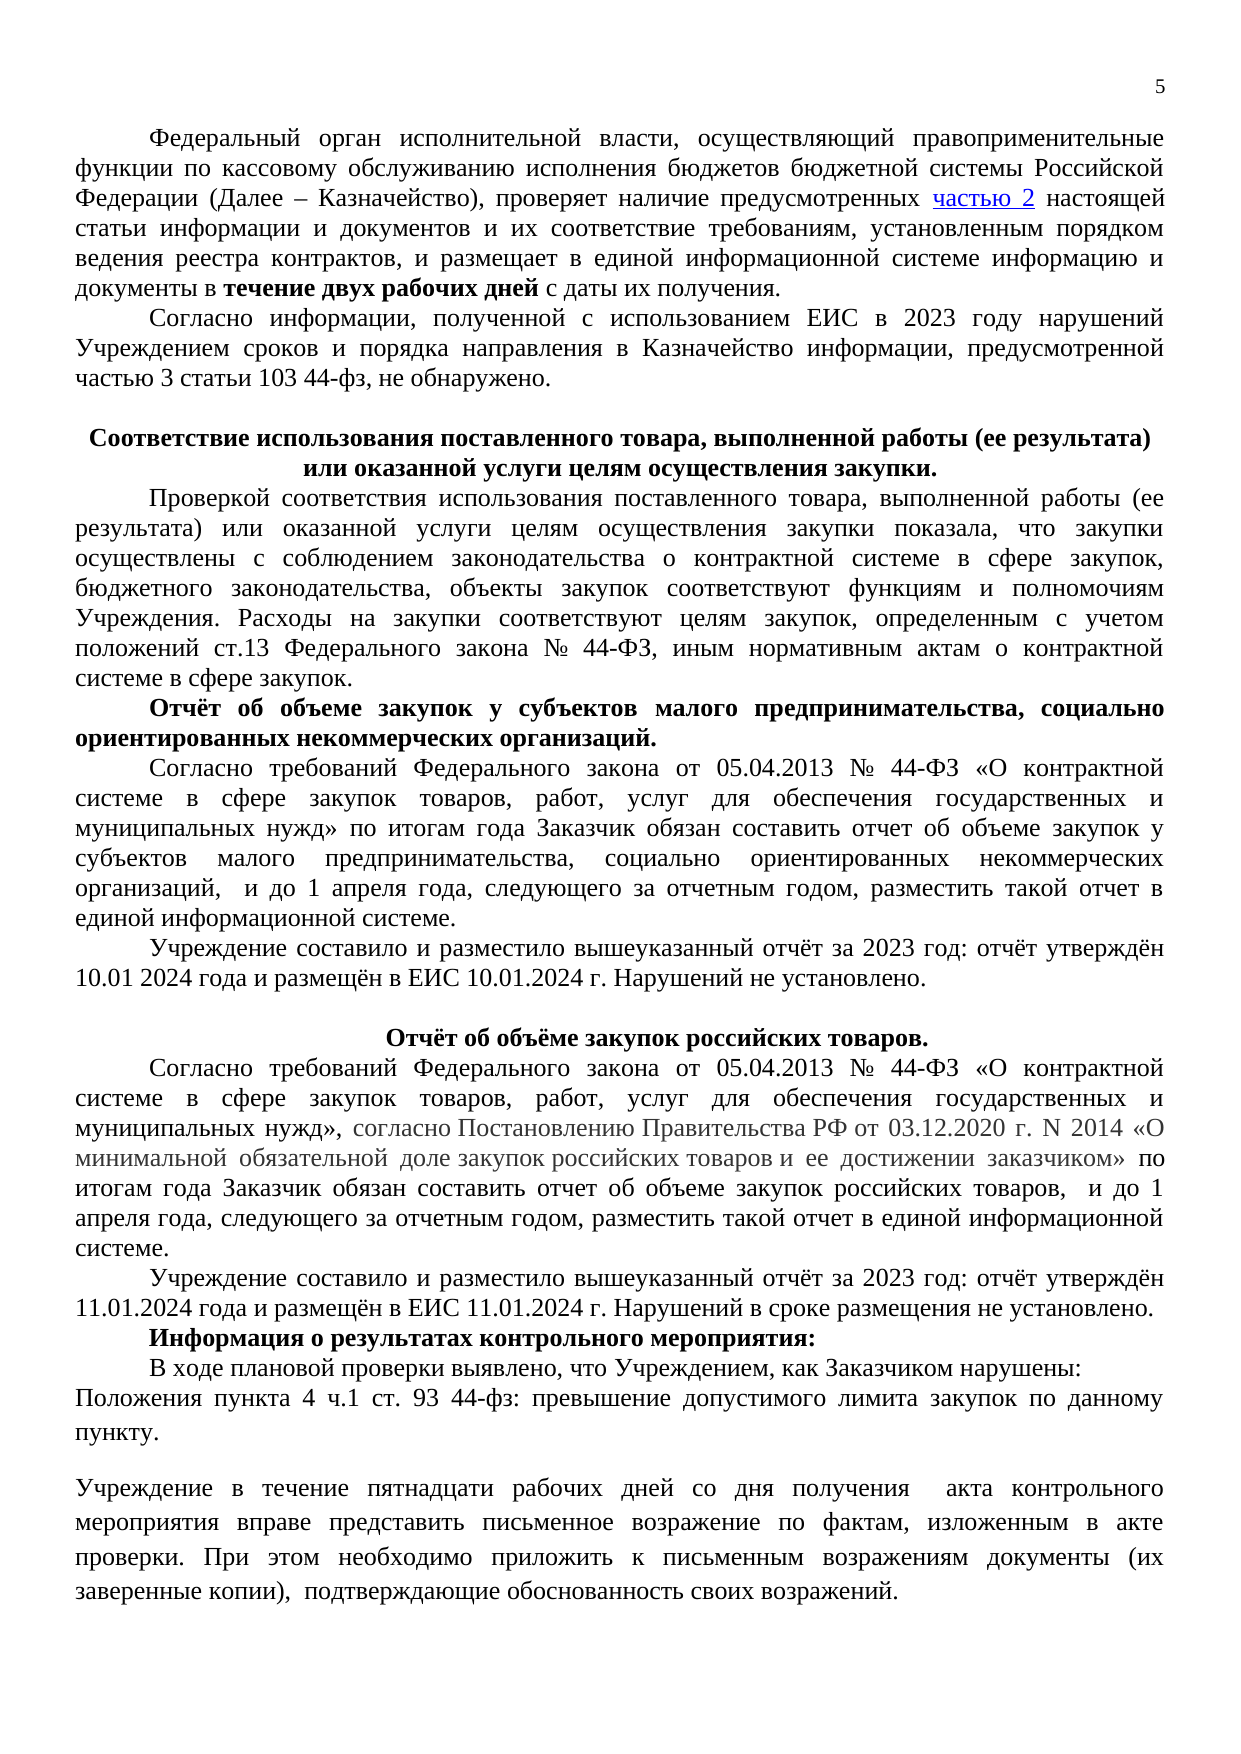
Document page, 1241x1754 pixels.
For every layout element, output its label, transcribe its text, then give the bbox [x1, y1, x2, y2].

text Отчёт об объеме закупок у субъектов малого предпринимательства, социально ориентированных некоммерческих организаций. [75, 692, 1165, 752]
text Учреждение составило и разместило вышеуказанный отчёт за 2023 год: отчёт утверждён 11.01.2024 года и размещён в ЕИС 11.01.2024 г. Нарушений в сроке размещения не установлено. [75, 1262, 1165, 1322]
text Соответствие использования поставленного товара, выполненной работы (ее результата) или оказанной услуги целям осуществления закупки. [75, 422, 1165, 482]
text Учреждение в течение пятнадцати рабочих дней со дня получения акта контрольного мероприятия вправе представить письменное возражение по фактам, изложенным в акте проверки. При этом необходимо приложить к письменным возражениям документы (их заверенные копии), подтверждающие обоснованность своих возражений. [75, 1472, 1165, 1605]
text Согласно требований Федерального закона от 05.04.2013 № 44-ФЗ «О контрактной системе в сфере закупок товаров, работ, услуг для обеспечения государственных и муниципальных нужд», согласно Постановлению Правительства РФ от 03.12.2020 г. N 2014 «О минимальной обязательной доле закупок российских товаров и ее достижении заказчиком» по итогам года Заказчик обязан составить отчет об объеме закупок российских товаров, и до 1 апреля года, следующего за отчетным годом, разместить такой отчет в единой информационной системе. [75, 1052, 1165, 1142]
text Учреждение составило и разместило вышеуказанный отчёт за 2023 год: отчёт утверждён 10.01 2024 года и размещён в ЕИС 10.01.2024 г. Нарушений не установлено. [75, 932, 1165, 992]
text Согласно требований Федерального закона от 05.04.2013 № 44-ФЗ «О контрактной системе в сфере закупок товаров, работ, услуг для обеспечения государственных и муниципальных нужд» по итогам года Заказчик обязан составить отчет об объеме закупок у субъектов малого предпринимательства, социально ориентированных некоммерческих организаций, и до 1 апреля года, следующего за отчетным годом, разместить такой отчет в единой информационной системе. [75, 752, 1165, 932]
text Проверкой соответствия использования поставленного товара, выполненной работы (ее результата) или оказанной услуги целям осуществления закупки показала, что закупки осуществлены с соблюдением законодательства о контрактной системе в сфере закупок, бюджетного законодательства, объекты закупок соответствуют функциям и полномочиям Учреждения. Расходы на закупки соответствуют целям закупок, определенным с учетом положений ст.13 Федерального закона № 44-ФЗ, иным нормативным актам о контрактной системе в сфере закупок. [75, 482, 1165, 692]
text Положения пункта 4 ч.1 ст. 93 44-фз: превышение допустимого лимита закупок по данному пункту. [75, 1382, 1165, 1446]
text Отчёт об объёме закупок российских товаров. [75, 1022, 1165, 1052]
list Согласно информации, полученной с использованием ЕИС в 2023 году нарушений Учреждением сроков и порядка направления в Казначейство информации, предусмотренной частью 3 статьи 103 44-фз, не обнаружено. [75, 302, 1165, 392]
list В ходе плановой проверки выявлено, что Учреждением, как Заказчиком нарушены: [75, 1352, 1165, 1382]
list Федеральный орган исполнительной власти, осуществляющий правоприменительные функции по кассовому обслуживанию исполнения бюджетов бюджетной системы Российской Федерации (Далее – Казначейство), проверяет наличие предусмотренных частью 2 настоящей статьи информации и документов и их соответствие требованиям, установленным порядком ведения реестра контрактов, и размещает в единой информационной системе информацию и документы в течение двух рабочих дней с даты их получения. [75, 122, 1165, 302]
text Информация о результатах контрольного мероприятия: [75, 1322, 1165, 1352]
text Согласно требований Федерального закона от 05.04.2013 № 44-ФЗ «О контрактной системе в сфере закупок товаров, работ, услуг для обеспечения государственных и муниципальных нужд», согласно Постановлению Правительства РФ от 03.12.2020 г. N 2014 «О минимальной обязательной доле закупок российских товаров и ее достижении заказчиком» по итогам года Заказчик обязан составить отчет об объеме закупок российских товаров, и до 1 апреля года, следующего за отчетным годом, разместить такой отчет в единой информационной системе. [75, 1142, 1165, 1262]
